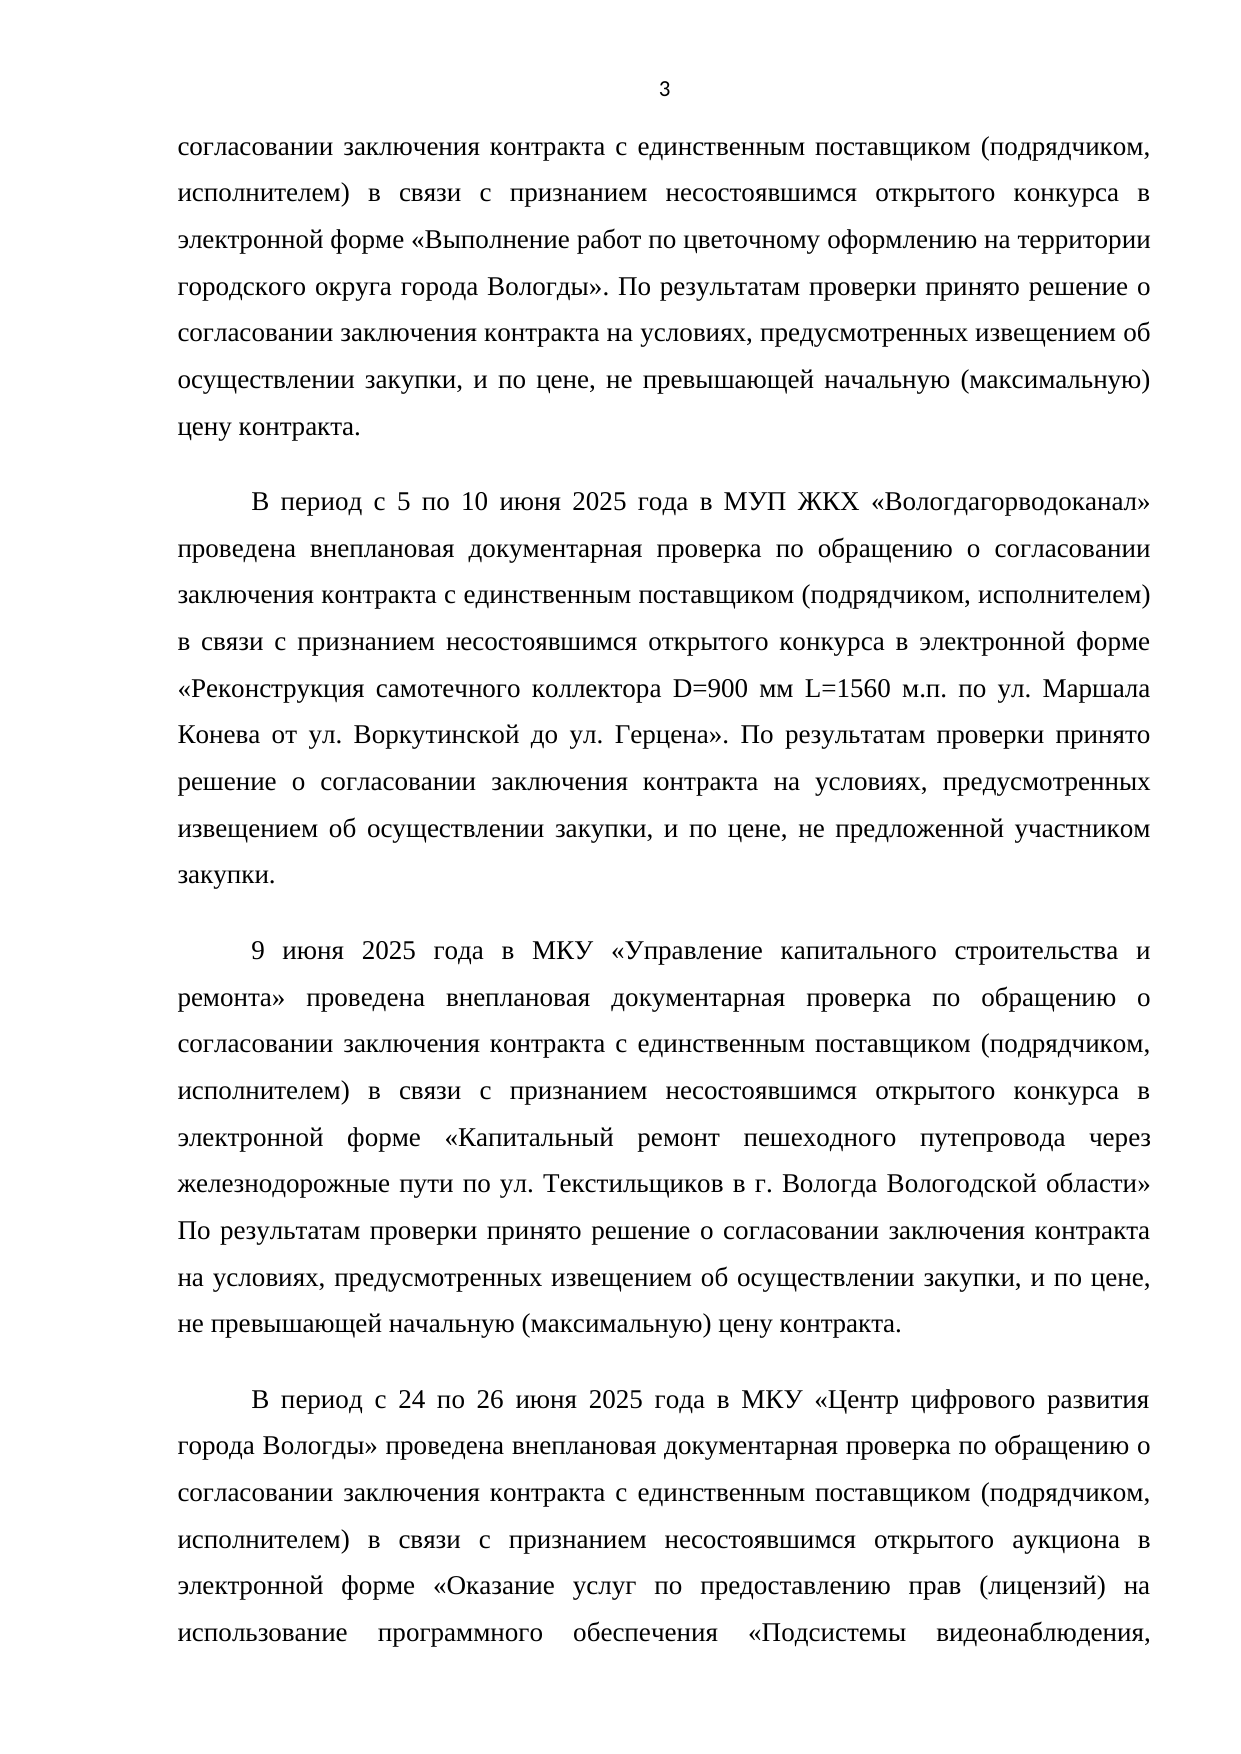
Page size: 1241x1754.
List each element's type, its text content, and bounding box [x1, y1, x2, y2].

text 9 июня 2025 года в МКУ «Управление капитального строительства и ремонта» проведена внеплановая документарная проверка по обращению о согласовании заключения контракта с единственным поставщиком (подрядчиком, исполнителем) в связи с признанием несостоявшимся открытого конкурса в электронной форме «Капитальный ремонт пешеходного путепровода через железнодорожные пути по ул. Текстильщиков в г. Вологда Вологодской области» По результатам проверки принято решение о согласовании заключения контракта на условиях, предусмотренных извещением об осуществлении закупки, и по цене, не превышающей начальную (максимальную) цену контракта. [177, 934, 1152, 1338]
text В период с 5 по 10 июня 2025 года в МУП ЖКХ «Вологдагорводоканал» проведена внеплановая документарная проверка по обращению о согласовании заключения контракта с единственным поставщиком (подрядчиком, исполнителем) в связи с признанием несостоявшимся открытого конкурса в электронной форме «Реконструкция самотечного коллектора D=900 мм L=1560 м.п. по ул. Маршала Конева от ул. Воркутинской до ул. Герцена». По результатам проверки принято решение о согласовании заключения контракта на условиях, предусмотренных извещением об осуществлении закупки, и по цене, не предложенной участником закупки. [177, 485, 1152, 890]
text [177, 1383, 1152, 1647]
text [177, 130, 1152, 441]
